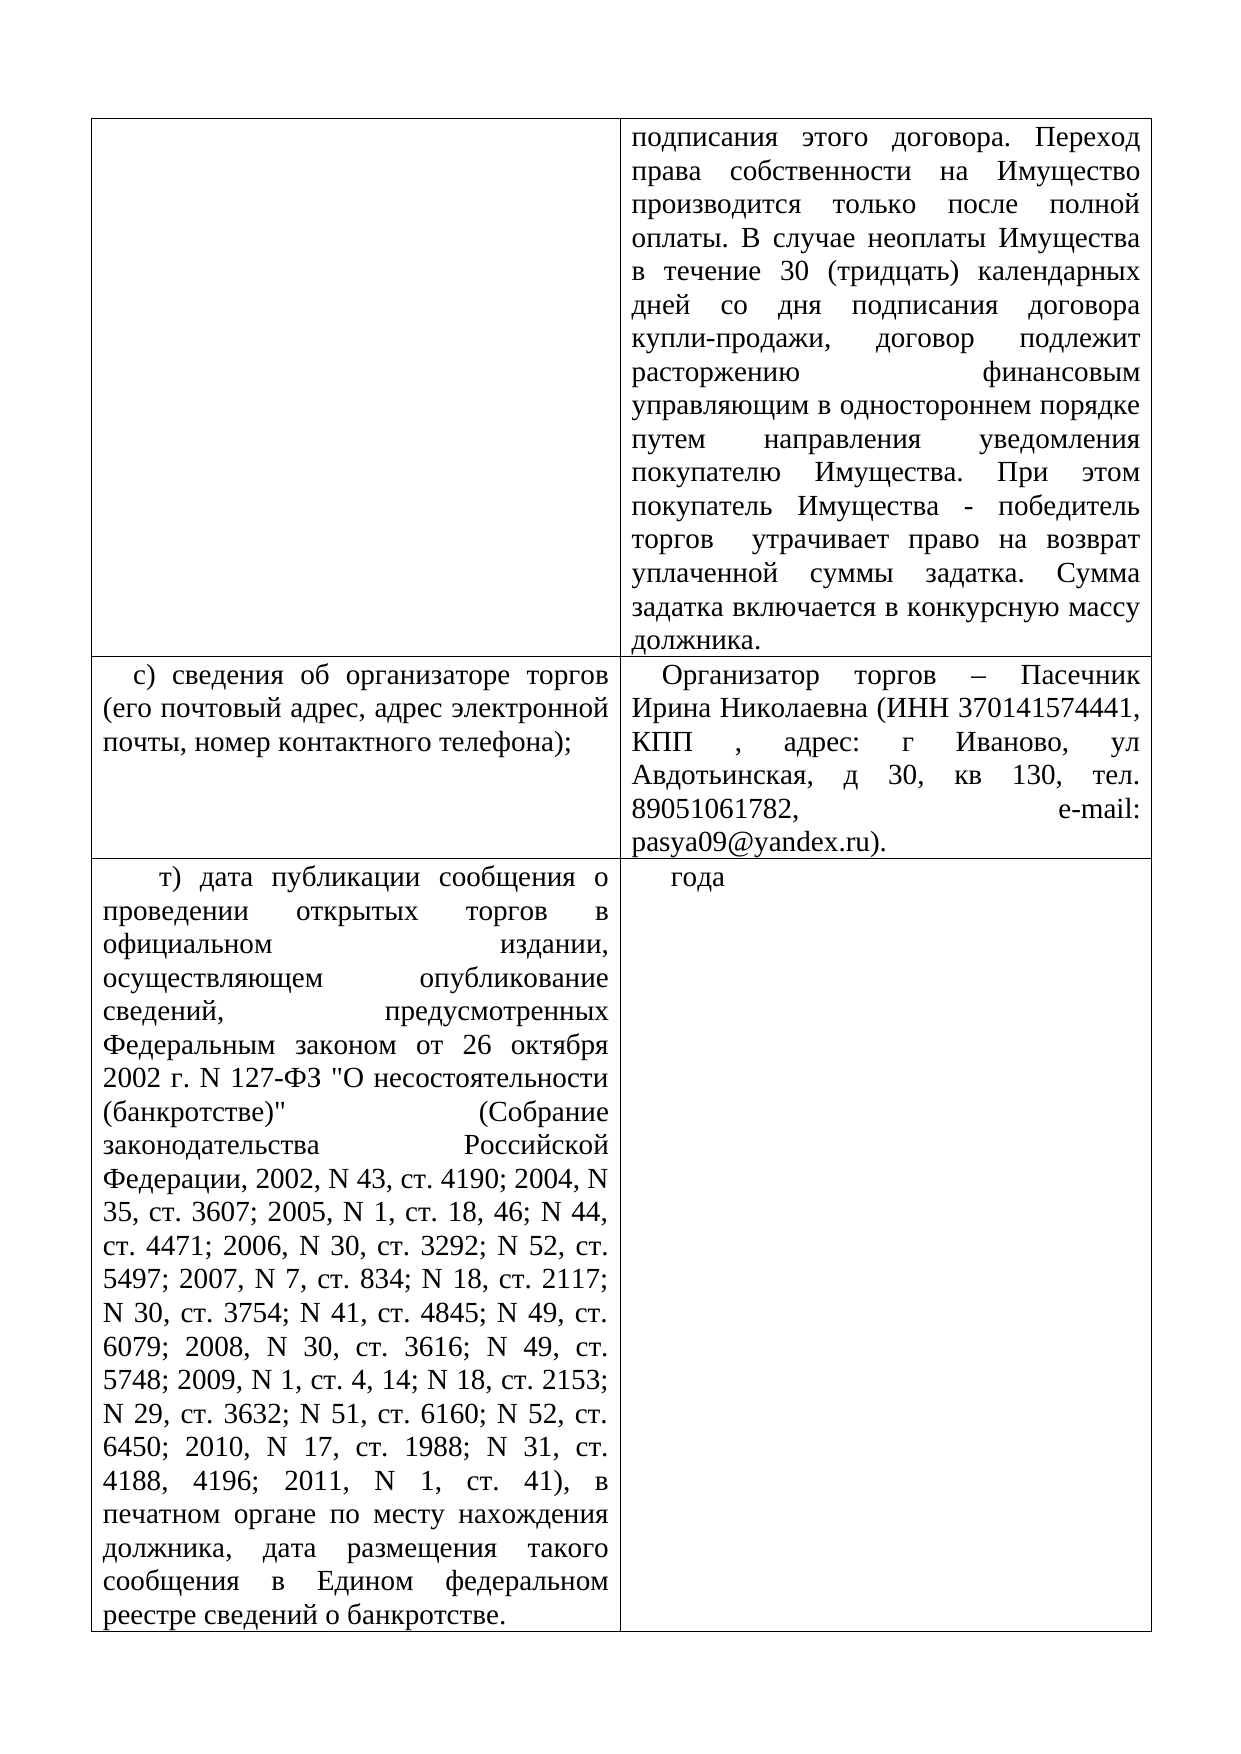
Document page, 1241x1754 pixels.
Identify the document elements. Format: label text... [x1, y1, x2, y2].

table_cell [92, 859, 620, 1631]
table_cell года [621, 859, 1151, 1631]
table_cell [621, 119, 1151, 656]
table_cell с) сведения об организаторе торгов (его почтовый адрес, адрес электронной почты, номер контактного телефона); [92, 657, 620, 858]
table_cell Организатор торгов – Пасечник Ирина Николаевна (ИНН 370141574441, КПП , адрес: г Иваново, ул Авдотьинская, д 30, кв 130, тел. 89051061782, e-mail: pasya09@yandex.ru). [621, 657, 1151, 858]
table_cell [92, 119, 620, 656]
